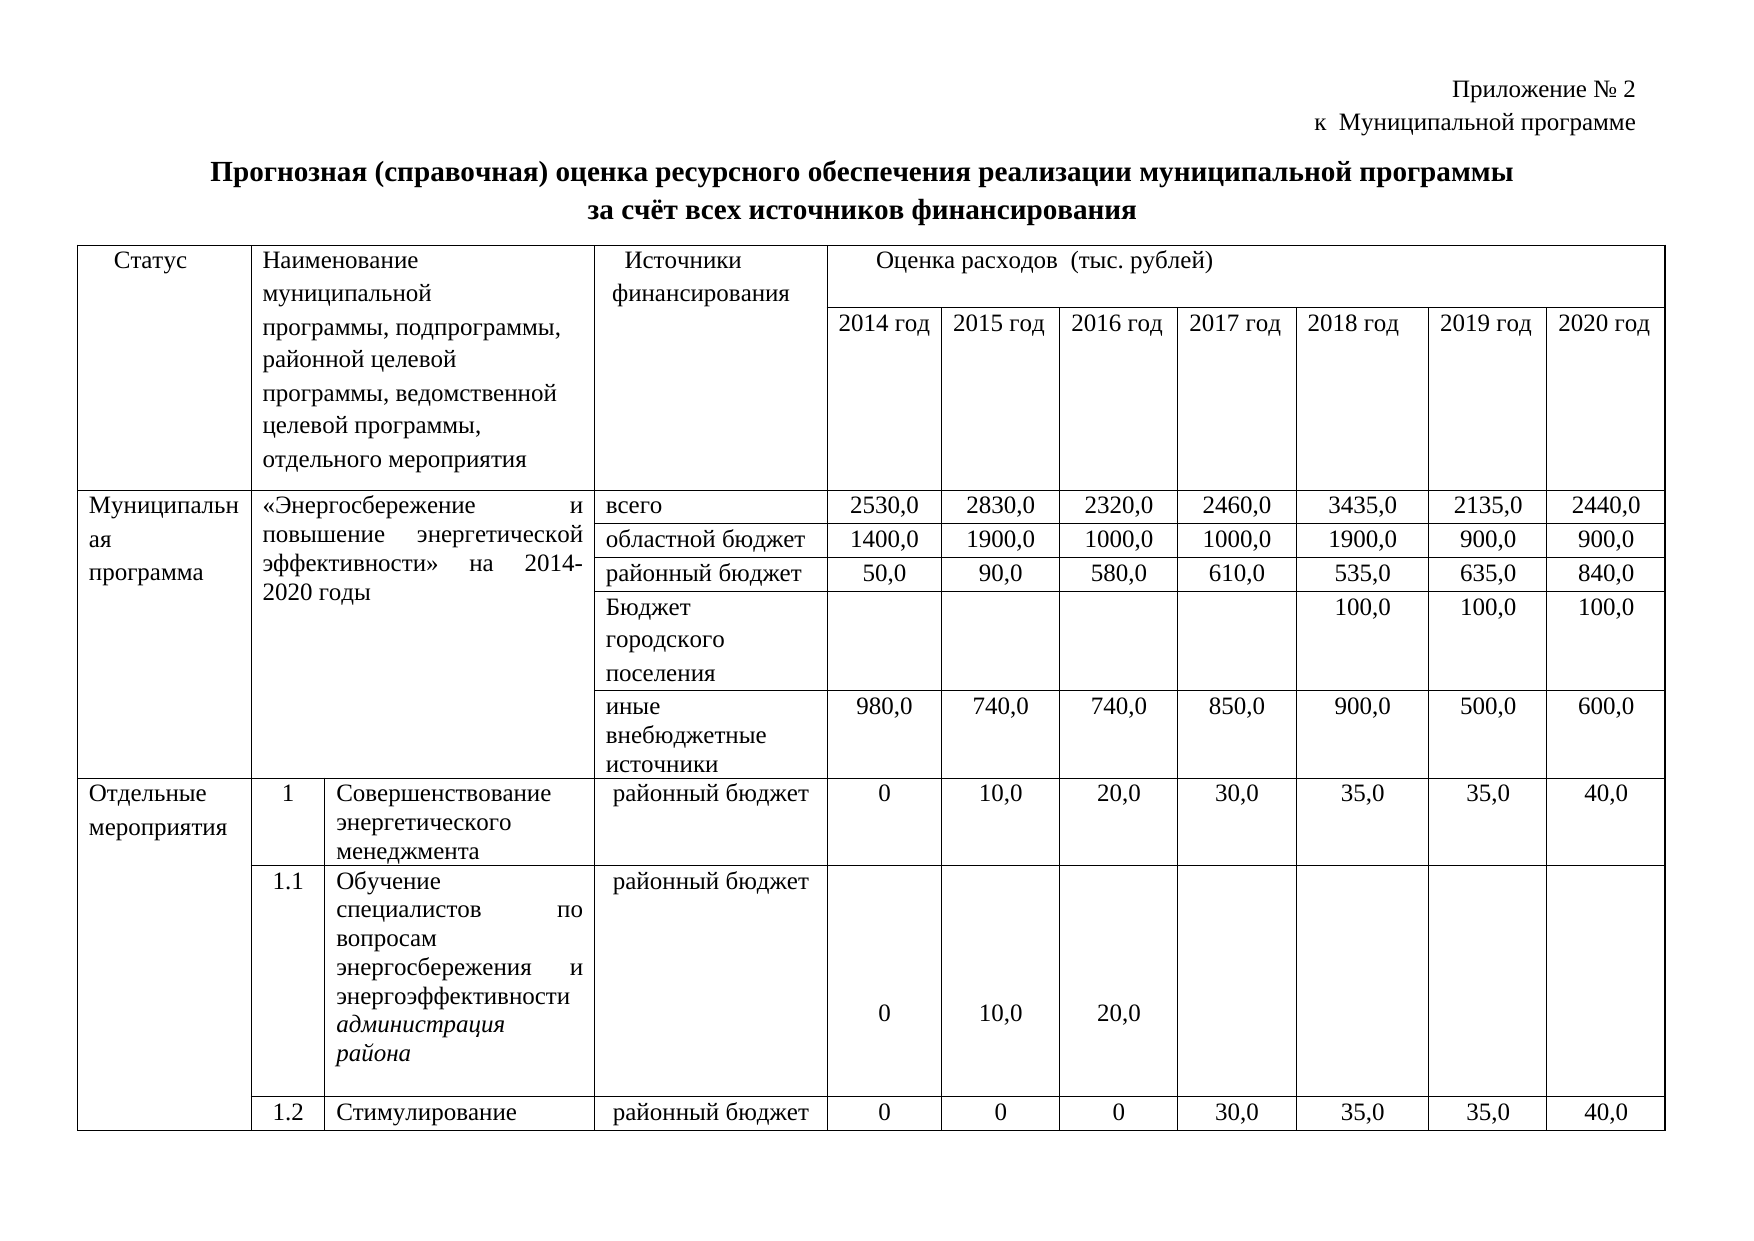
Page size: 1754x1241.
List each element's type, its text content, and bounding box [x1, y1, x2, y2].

table_cell Совершенствование энергетического менеджмента [325, 779, 594, 865]
table_cell 1.2 [252, 1097, 324, 1129]
table_cell районный бюджет [595, 1097, 827, 1129]
table_cell 850,0 [1178, 691, 1296, 777]
table_cell 100,0 [1429, 592, 1546, 690]
table_cell 40,0 [1547, 1097, 1664, 1129]
table_cell 2014 год [828, 308, 941, 489]
text за счёт всех источников финансирования [89, 192, 1636, 226]
table_cell 3435,0 [1297, 491, 1428, 523]
table_cell 30,0 [1178, 1097, 1296, 1129]
table_cell иные внебюджетные источники [595, 691, 827, 777]
table_header Оценка расходов (тыс. рублей) [828, 246, 1664, 307]
table_cell 900,0 [1429, 524, 1546, 557]
table_header Наименование муниципальной программы, подпрограммы, районной целевой программы, ведомственной целевой программы, отдельного мероприятия [252, 246, 594, 489]
table_cell 35,0 [1429, 1097, 1546, 1129]
table_cell 840,0 [1547, 558, 1664, 591]
table_cell районный бюджет [595, 866, 827, 1096]
table_cell [942, 592, 1059, 690]
table_cell 0 [828, 779, 941, 865]
table_cell «Энергосбережение и повышение энергетической эффективности» на 2014-2020 годы [252, 491, 594, 777]
table_cell [1178, 866, 1296, 1096]
table_cell 1 [252, 779, 324, 865]
table_cell 1000,0 [1060, 524, 1177, 557]
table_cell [325, 1097, 594, 1129]
table_cell 0 [828, 866, 941, 1096]
table_cell 30,0 [1178, 779, 1296, 865]
table_cell 980,0 [828, 691, 941, 777]
table_cell [828, 592, 941, 690]
table_cell 580,0 [1060, 558, 1177, 591]
table_cell 100,0 [1297, 592, 1428, 690]
text к Муниципальной программе [89, 107, 1636, 136]
table_cell 40,0 [1547, 779, 1664, 865]
table_cell 10,0 [942, 866, 1059, 1096]
table_cell областной бюджет [595, 524, 827, 557]
table_cell 740,0 [942, 691, 1059, 777]
table_cell 2135,0 [1429, 491, 1546, 523]
table_cell 35,0 [1429, 779, 1546, 865]
table_cell 740,0 [1060, 691, 1177, 777]
table_cell 90,0 [942, 558, 1059, 591]
table_cell 50,0 [828, 558, 941, 591]
table_cell [1178, 592, 1296, 690]
table_cell 2015 год [942, 308, 1059, 489]
table_cell 1000,0 [1178, 524, 1296, 557]
table_cell 2016 год [1060, 308, 1177, 489]
table_cell районный бюджет [595, 779, 827, 865]
text Приложение № 2 [89, 74, 1636, 103]
table_header Статус [78, 246, 251, 489]
table_cell 2320,0 [1060, 491, 1177, 523]
table_cell 2530,0 [828, 491, 941, 523]
table_cell 535,0 [1297, 558, 1428, 591]
table_cell Обучение специалистов по вопросам энергосбережения и энергоэффективности администрация района [325, 866, 594, 1096]
table_cell [1429, 866, 1546, 1096]
table_cell 20,0 [1060, 866, 1177, 1096]
table_cell 2830,0 [942, 491, 1059, 523]
table_cell 2020 год [1547, 308, 1664, 489]
table_cell 900,0 [1297, 691, 1428, 777]
text Прогнозная (справочная) оценка ресурсного обеспечения реализации муниципальной программы [89, 154, 1636, 187]
table_cell 2017 год [1178, 308, 1296, 489]
table_cell Отдельные мероприятия [78, 779, 251, 1129]
table_cell 0 [1060, 1097, 1177, 1129]
table_cell 2460,0 [1178, 491, 1296, 523]
table_cell 1900,0 [942, 524, 1059, 557]
table_cell 500,0 [1429, 691, 1546, 777]
table_cell 1400,0 [828, 524, 941, 557]
table_cell [1547, 866, 1664, 1096]
table_cell всего [595, 491, 827, 523]
table_cell Муниципальная программа [78, 491, 251, 777]
table_cell 10,0 [942, 779, 1059, 865]
table_cell Бюджет городского поселения [595, 592, 827, 690]
table_cell 635,0 [1429, 558, 1546, 591]
table_cell 600,0 [1547, 691, 1664, 777]
table_cell 2440,0 [1547, 491, 1664, 523]
table_cell 100,0 [1547, 592, 1664, 690]
table_cell 900,0 [1547, 524, 1664, 557]
table_cell 2018 год [1297, 308, 1428, 489]
table_cell [1297, 866, 1428, 1096]
table_cell 35,0 [1297, 779, 1428, 865]
table_cell 0 [942, 1097, 1059, 1129]
table_cell 20,0 [1060, 779, 1177, 865]
table_cell районный бюджет [595, 558, 827, 591]
table_cell 1900,0 [1297, 524, 1428, 557]
table_cell 2019 год [1429, 308, 1546, 489]
table_cell 35,0 [1297, 1097, 1428, 1129]
table_cell 610,0 [1178, 558, 1296, 591]
table_cell [1060, 592, 1177, 690]
table_cell 0 [828, 1097, 941, 1129]
table_cell 1.1 [252, 866, 324, 1096]
table_header Источники финансирования [595, 246, 827, 489]
